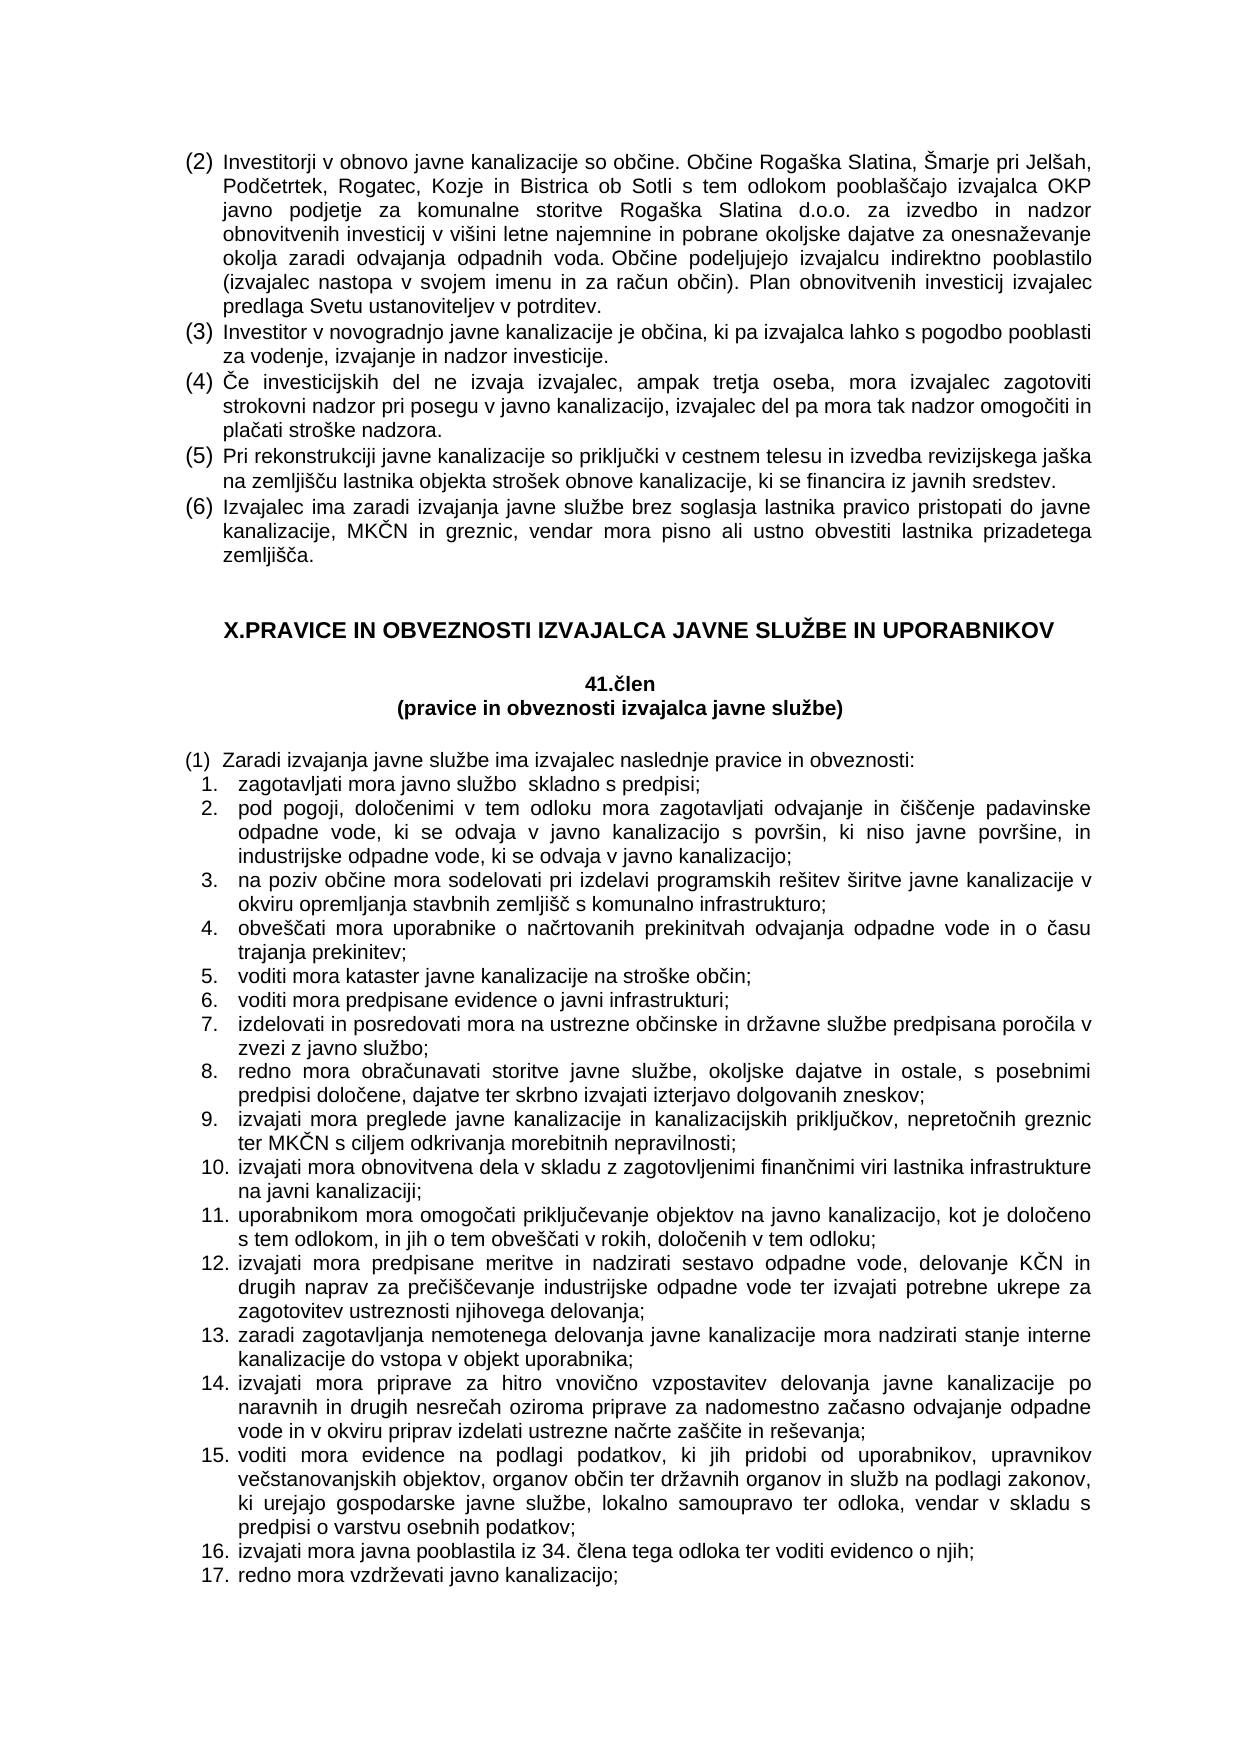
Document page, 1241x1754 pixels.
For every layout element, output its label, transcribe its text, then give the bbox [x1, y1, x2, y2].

list uporabnikom mora omogočati priključevanje objektov na javno kanalizacijo, kot je določeno s tem odlokom, in jih o tem obveščati v rokih, določenih v tem odloku; [201, 1203, 1093, 1251]
list redno mora vzdrževati javno kanalizacijo; [201, 1562, 1093, 1586]
text X.PRAVICE IN OBVEZNOSTI IZVAJALCA JAVNE SLUŽBE IN UPORABNIKOV [185, 617, 1093, 643]
list Investitorji v obnovo javne kanalizacije so občine. Občine Rogaška Slatina, Šmarje pri Jelšah, Podčetrtek, Rogatec, Kozje in Bistrica ob Sotli s tem odlokom pooblaščajo izvajalca OKP javno podjetje za komunalne storitve Rogaška Slatina d.o.o. za izvedbo in nadzor obnovitvenih investicij v višini letne najemnine in pobrane okoljske dajatve za onesnaževanje okolja zaradi odvajanja odpadnih voda. Občine podeljujejo izvajalcu indirektno pooblastilo (izvajalec nastopa v svojem imenu in za račun občin). Plan obnovitvenih investicij izvajalec predlaga Svetu ustanoviteljev v potrditev. [185, 148, 1093, 318]
list Zaradi izvajanja javne službe ima izvajalec naslednje pravice in obveznosti: [185, 748, 1093, 772]
text (pravice in obveznosti izvajalca javne službe) [148, 696, 1093, 720]
list izvajati mora javna pooblastila iz 34. člena tega odloka ter voditi evidenco o njih; [201, 1538, 1093, 1562]
list voditi mora evidence na podlagi podatkov, ki jih pridobi od uporabnikov, upravnikov večstanovanjskih objektov, organov občin ter državnih organov in služb na podlagi zakonov, ki urejajo gospodarske javne službe, lokalno samoupravo ter odloka, vendar v skladu s predpisi o varstvu osebnih podatkov; [201, 1443, 1093, 1538]
list zagotavljati mora javno službo skladno s predpisi; [201, 772, 1093, 796]
list zaradi zagotavljanja nemotenega delovanja javne kanalizacije mora nadzirati stanje interne kanalizacije do vstopa v objekt uporabnika; [201, 1323, 1093, 1371]
list obveščati mora uporabnike o načrtovanih prekinitvah odvajanja odpadne vode in o času trajanja prekinitev; [201, 916, 1093, 963]
list voditi mora kataster javne kanalizacije na stroške občin; [201, 963, 1093, 987]
list Izvajalec ima zaradi izvajanja javne službe brez soglasja lastnika pravico pristopati do javne kanalizacije, MKČN in greznic, vendar mora pisno ali ustno obvestiti lastnika prizadetega zemljišča. [185, 493, 1093, 567]
list izvajati mora obnovitvena dela v skladu z zagotovljenimi finančnimi viri lastnika infrastrukture na javni kanalizaciji; [201, 1155, 1093, 1203]
list voditi mora predpisane evidence o javni infrastrukturi; [201, 987, 1093, 1011]
list redno mora obračunavati storitve javne službe, okoljske dajatve in ostale, s posebnimi predpisi določene, dajatve ter skrbno izvajati izterjavo dolgovanih zneskov; [201, 1059, 1093, 1107]
list Investitor v novogradnjo javne kanalizacije je občina, ki pa izvajalca lahko s pogodbo pooblasti za vodenje, izvajanje in nadzor investicije. [185, 318, 1093, 368]
list Če investicijskih del ne izvaja izvajalec, ampak tretja oseba, mora izvajalec zagotoviti strokovni nadzor pri posegu v javno kanalizacijo, izvajalec del pa mora tak nadzor omogočiti in plačati stroške nadzora. [185, 368, 1093, 442]
list na poziv občine mora sodelovati pri izdelavi programskih rešitev širitve javne kanalizacije v okviru opremljanja stavbnih zemljišč s komunalno infrastrukturo; [201, 868, 1093, 916]
list izvajati mora predpisane meritve in nadzirati sestavo odpadne vode, delovanje KČN in drugih naprav za prečiščevanje industrijske odpadne vode ter izvajati potrebne ukrepe za zagotovitev ustreznosti njihovega delovanja; [201, 1251, 1093, 1323]
list izvajati mora preglede javne kanalizacije in kanalizacijskih priključkov, nepretočnih greznic ter MKČN s ciljem odkrivanja morebitnih nepravilnosti; [201, 1107, 1093, 1155]
list pod pogoji, določenimi v tem odloku mora zagotavljati odvajanje in čiščenje padavinske odpadne vode, ki se odvaja v javno kanalizacijo s površin, ki niso javne površine, in industrijske odpadne vode, ki se odvaja v javno kanalizacijo; [201, 796, 1093, 868]
text 41.člen [148, 672, 1093, 696]
list izvajati mora priprave za hitro vnovično vzpostavitev delovanja javne kanalizacije po naravnih in drugih nesrečah oziroma priprave za nadomestno začasno odvajanje odpadne vode in v okviru priprav izdelati ustrezne načrte zaščite in reševanja; [201, 1371, 1093, 1443]
list izdelovati in posredovati mora na ustrezne občinske in državne službe predpisana poročila v zvezi z javno službo; [201, 1011, 1093, 1059]
list Pri rekonstrukciji javne kanalizacije so priključki v cestnem telesu in izvedba revizijskega jaška na zemljišču lastnika objekta strošek obnove kanalizacije, ki se financira iz javnih sredstev. [185, 442, 1093, 493]
